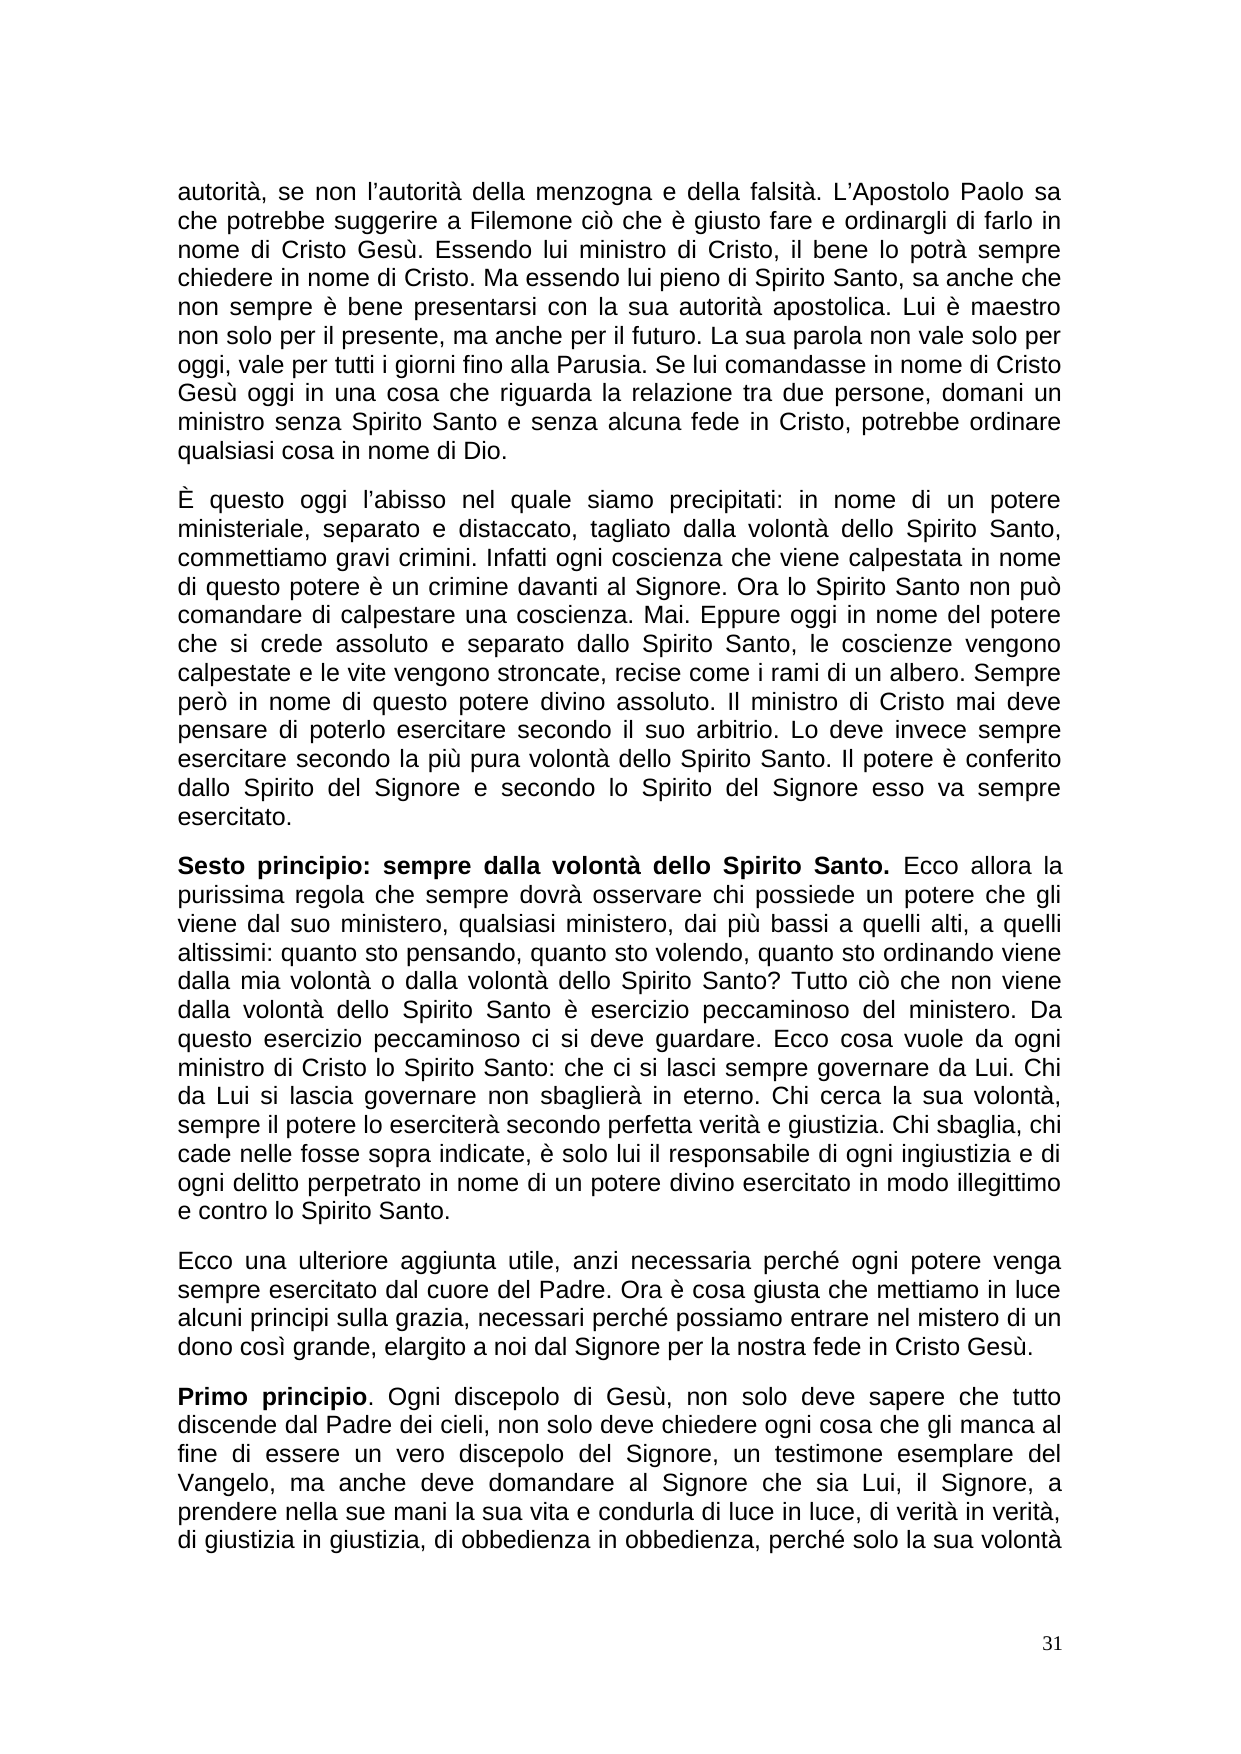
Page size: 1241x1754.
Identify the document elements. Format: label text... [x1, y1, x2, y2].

text È questo oggi l’abisso nel quale siamo precipitati: in nome di un potere ministeriale, separato e distaccato, tagliato dalla volontà dello Spirito Santo, commettiamo gravi crimini. Infatti ogni coscienza che viene calpestata in nome di questo potere è un crimine davanti al Signore. Ora lo Spirito Santo non può comandare di calpestare una coscienza. Mai. Eppure oggi in nome del potere che si crede assoluto e separato dallo Spirito Santo, le coscienze vengono calpestate e le vite vengono stroncate, recise come i rami di un albero. Sempre però in nome di questo potere divino assoluto. Il ministro di Cristo mai deve pensare di poterlo esercitare secondo il suo arbitrio. Lo deve invece sempre esercitare secondo la più pura volontà dello Spirito Santo. Il potere è conferito dallo Spirito del Signore e secondo lo Spirito del Signore esso va sempre esercitato. [177, 486, 1063, 831]
text Sesto principio: sempre dalla volontà dello Spirito Santo. Ecco allora la purissima regola che sempre dovrà osservare chi possiede un potere che gli viene dal suo ministero, qualsiasi ministero, dai più bassi a quelli alti, a quelli altissimi: quanto sto pensando, quanto sto volendo, quanto sto ordinando viene dalla mia volontà o dalla volontà dello Spirito Santo? Tutto ciò che non viene dalla volontà dello Spirito Santo è esercizio peccaminoso del ministero. Da questo esercizio peccaminoso ci si deve guardare. Ecco cosa vuole da ogni ministro di Cristo lo Spirito Santo: che ci si lasci sempre governare da Lui. Chi da Lui si lascia governare non sbaglierà in eterno. Chi cerca la sua volontà, sempre il potere lo eserciterà secondo perfetta verità e giustizia. Chi sbaglia, chi cade nelle fosse sopra indicate, è solo lui il responsabile di ogni ingiustizia e di ogni delitto perpetrato in nome di un potere divino esercitato in modo illegittimo e contro lo Spirito Santo. [177, 851, 1063, 1225]
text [177, 1382, 1063, 1554]
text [177, 177, 1063, 465]
text Ecco una ulteriore aggiunta utile, anzi necessaria perché ogni potere venga sempre esercitato dal cuore del Padre. Ora è cosa giusta che mettiamo in luce alcuni principi sulla grazia, necessari perché possiamo entrare nel mistero di un dono così grande, elargito a noi dal Signore per la nostra fede in Cristo Gesù. [177, 1246, 1063, 1361]
